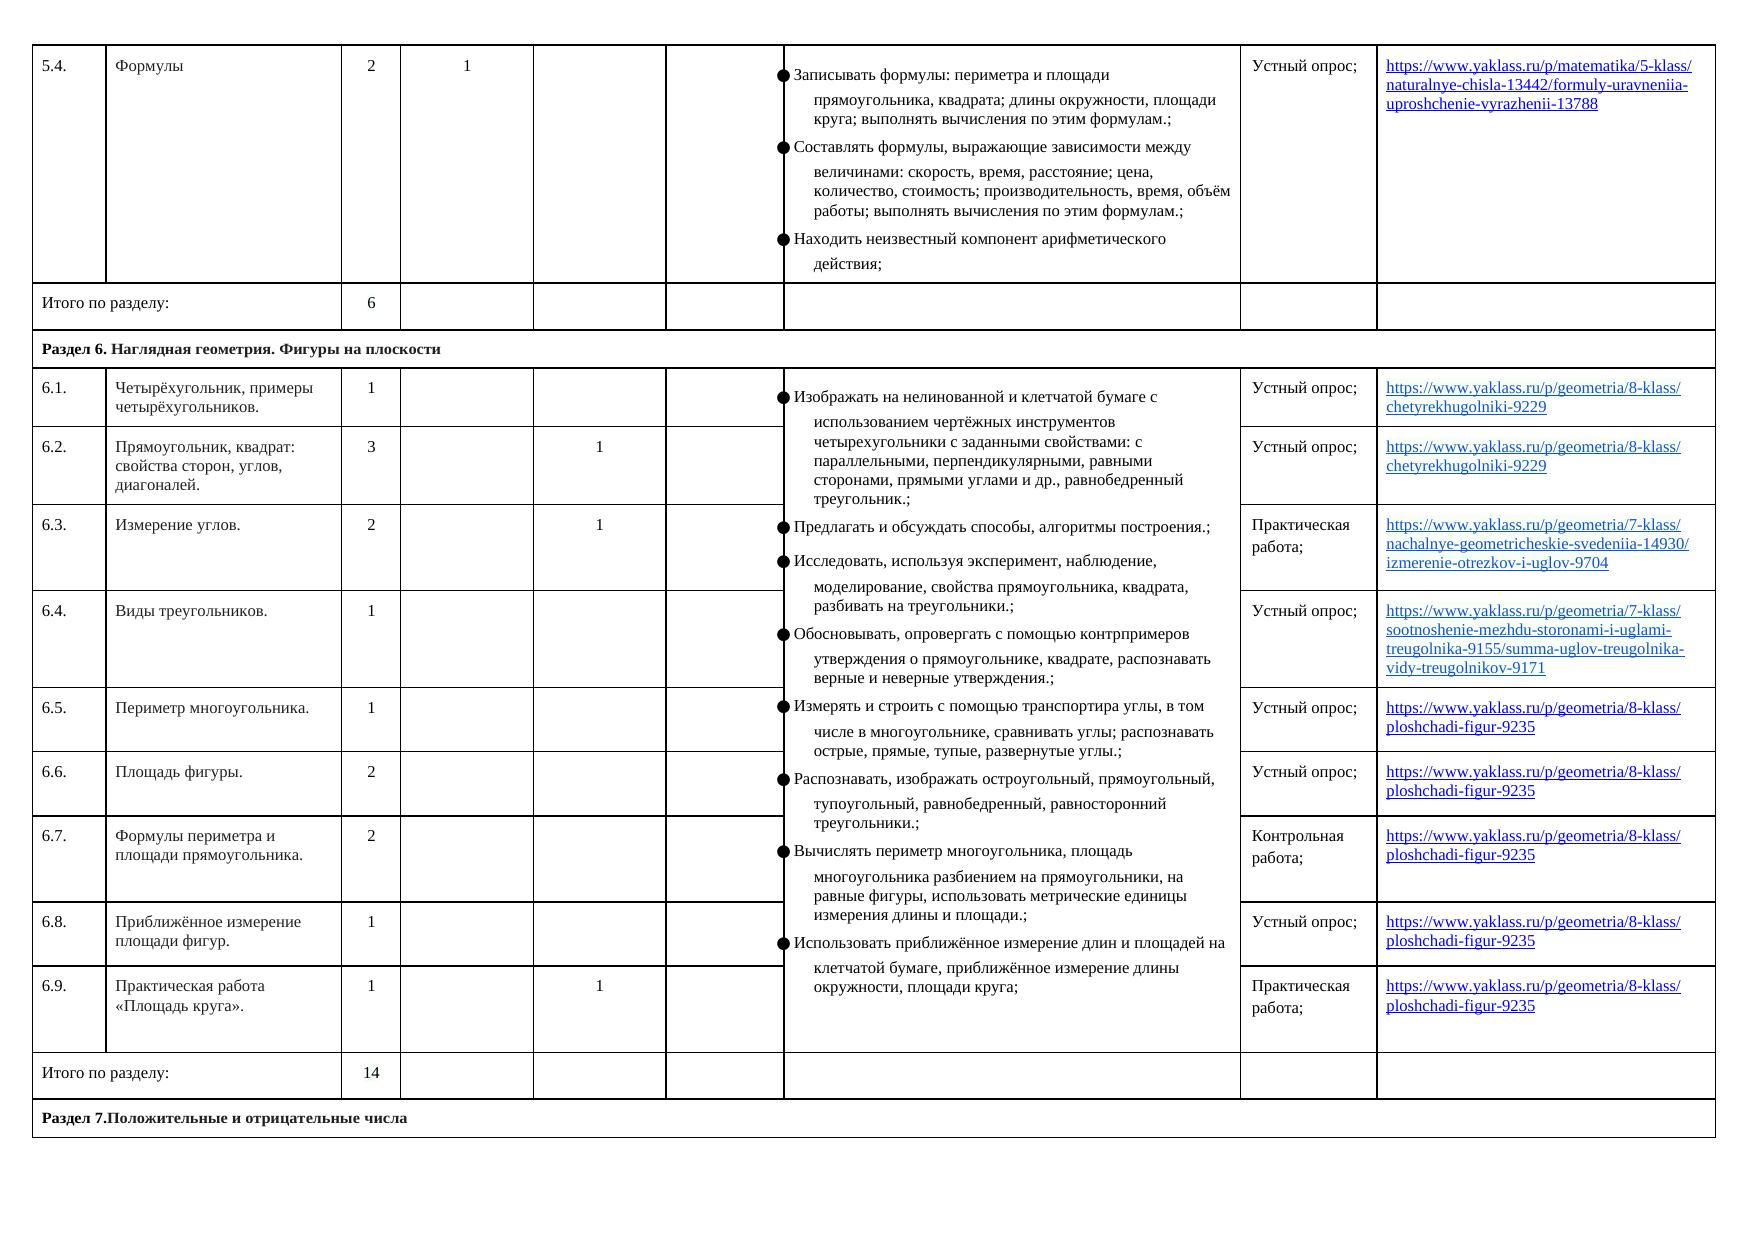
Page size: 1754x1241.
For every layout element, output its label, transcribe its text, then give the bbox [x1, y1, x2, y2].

table_cell [534, 817, 665, 901]
table_cell [534, 688, 665, 751]
table_cell Практическая работа; [1241, 505, 1376, 590]
table_cell [785, 284, 1240, 329]
table_cell 2 [342, 752, 400, 815]
table_cell 1 [342, 369, 400, 426]
table_cell [534, 903, 665, 965]
table_cell [667, 903, 783, 965]
table_cell 6.2. [33, 427, 105, 503]
table_cell https://www.yaklass.ru/p/geometria/8-klass/ploshchadi-figur-9235 [1378, 903, 1715, 965]
table_cell [401, 903, 533, 965]
table_cell Устный опрос; [1241, 46, 1376, 282]
table_cell [401, 427, 533, 503]
table_cell 6.9. [33, 967, 105, 1051]
table_cell [667, 369, 783, 426]
table_cell [534, 284, 665, 329]
table_cell 6 [342, 284, 400, 329]
table_cell 1 [401, 46, 533, 282]
table_cell 1 [342, 591, 400, 687]
table_cell https://www.yaklass.ru/p/matematika/5-klass/naturalnye-chisla-13442/formuly-uravneniia-uproshchenie-vyrazhenii-13788 [1378, 46, 1715, 282]
table_cell [667, 505, 783, 590]
table_cell Площадь фигуры. [107, 752, 341, 815]
table_cell https://www.yaklass.ru/p/geometria/8-klass/ploshchadi-figur-9235 [1378, 752, 1715, 815]
table_cell Практическая работа; [1241, 967, 1376, 1051]
table_cell [401, 591, 533, 687]
table_cell [667, 817, 783, 901]
table_cell 6.8. [33, 903, 105, 965]
table_cell https://www.yaklass.ru/p/geometria/8-klass/chetyrekhugolniki-9229 [1378, 369, 1715, 426]
table_cell [667, 967, 783, 1051]
table_cell [401, 284, 533, 329]
table_cell https://www.yaklass.ru/p/geometria/8-klass/ploshchadi-figur-9235 [1378, 688, 1715, 751]
table_cell Итого по разделу: [33, 284, 341, 329]
table_cell Устный опрос; [1241, 903, 1376, 965]
table_cell [534, 1053, 665, 1098]
table_cell Приближённое измерение площади фигур. [107, 903, 341, 965]
table_cell 1 [342, 903, 400, 965]
table_cell Четырёхугольник, примеры четырёхугольников. [107, 369, 341, 426]
table_cell Изображать на нелинованной и клетчатой бумаге с использованием чертёжных инструментов четырехугольники с заданными свойствами: с параллельными, перпендикулярными, равными сторонами, прямыми углами и др., равнобедренный треугольник.; Предлагать и обсуждать способы, алгоритмы построения.; Исследовать, используя эксперимент, наблюдение, моделирование, свойства прямоугольника, квадрата, разбивать на треугольники.; Обосновывать, опровергать с помощью контрпримеров утверждения о прямоугольнике, квадрате, распознавать верные и неверные утверждения.; Измерять и строить с помощью транспортира углы, в том числе в многоугольнике, сравнивать углы; распознавать острые, прямые, тупые, развернутые углы.; Распознавать, изображать остроугольный, прямоугольный, тупоугольный, равнобедренный, равносторонний треугольники.; Вычислять периметр многоугольника, площадь многоугольника разбиением на прямоугольники, на равные фигуры, использовать метрические единицы измерения длины и площади.; Использовать приближённое измерение длин и площадей на клетчатой бумаге, приближённое измерение длины окружности, площади круга; [785, 369, 1240, 1051]
table_cell https://www.yaklass.ru/p/geometria/7-klass/nachalnye-geometricheskie-svedeniia-14930/izmerenie-otrezkov-i-uglov-9704 [1378, 505, 1715, 590]
table_cell Периметр многоугольника. [107, 688, 341, 751]
table_cell https://www.yaklass.ru/p/geometria/8-klass/ploshchadi-figur-9235 [1378, 817, 1715, 901]
table_cell [667, 284, 783, 329]
table_cell [1241, 284, 1376, 329]
table_cell Устный опрос; [1241, 752, 1376, 815]
table_cell [401, 505, 533, 590]
table_cell [534, 752, 665, 815]
table_cell Прямоугольник, квадрат: свойства сторон, углов, диагоналей. [107, 427, 341, 503]
table_cell [401, 369, 533, 426]
table_cell [401, 752, 533, 815]
table_cell Формулы [107, 46, 341, 282]
table_cell [667, 427, 783, 503]
table_cell 2 [342, 46, 400, 282]
table_cell 1 [534, 505, 665, 590]
table_cell [534, 369, 665, 426]
table_cell Формулы периметра и площади прямоугольника. [107, 817, 341, 901]
table_cell https://www.yaklass.ru/p/geometria/8-klass/chetyrekhugolniki-9229 [1378, 427, 1715, 503]
table_cell [785, 1053, 1240, 1098]
table_cell Устный опрос; [1241, 369, 1376, 426]
table_cell [667, 688, 783, 751]
table_cell 6.3. [33, 505, 105, 590]
table_cell Измерение углов. [107, 505, 341, 590]
table_cell [667, 752, 783, 815]
table_cell [401, 967, 533, 1051]
table_cell [401, 688, 533, 751]
table_cell 2 [342, 505, 400, 590]
table_cell Итого по разделу: [33, 1053, 341, 1098]
table_cell [534, 46, 665, 282]
table_cell [534, 591, 665, 687]
table_cell [1241, 1053, 1376, 1098]
table_cell [667, 1053, 783, 1098]
table_cell [667, 591, 783, 687]
table_cell 6.5. [33, 688, 105, 751]
table_cell Раздел 6. Наглядная геометрия. Фигуры на плоскости [33, 331, 1715, 367]
table_cell 3 [342, 427, 400, 503]
table_cell [667, 46, 783, 282]
table_cell 14 [342, 1053, 400, 1098]
table_cell Устный опрос; [1241, 688, 1376, 751]
table_cell [401, 1053, 533, 1098]
table_cell [401, 817, 533, 901]
table_cell 6.6. [33, 752, 105, 815]
table_cell Устный опрос; [1241, 427, 1376, 503]
table_cell 1 [534, 967, 665, 1051]
table_cell https://www.yaklass.ru/p/geometria/8-klass/ploshchadi-figur-9235 [1378, 967, 1715, 1051]
table_cell 2 [342, 817, 400, 901]
table_cell 1 [534, 427, 665, 503]
table_cell 6.1. [33, 369, 105, 426]
table_cell [1378, 284, 1715, 329]
table_cell Контрольная работа; [1241, 817, 1376, 901]
table_cell Практическая работа «Площадь круга». [107, 967, 341, 1051]
table_cell 6.4. [33, 591, 105, 687]
table_cell 1 [342, 688, 400, 751]
table_cell Устный опрос; [1241, 591, 1376, 687]
table_cell 1 [342, 967, 400, 1051]
table_cell [1378, 1053, 1715, 1098]
table_cell Раздел 7.Положительные и отрицательные числа [33, 1100, 1715, 1136]
table_cell 6.7. [33, 817, 105, 901]
table_cell 5.4. [33, 46, 105, 282]
table_cell https://www.yaklass.ru/p/geometria/7-klass/sootnoshenie-mezhdu-storonami-i-uglami-treugolnika-9155/summa-uglov-treugolnika-vidy-treugolnikov-9171 [1378, 591, 1715, 687]
table_cell Виды треугольников. [107, 591, 341, 687]
